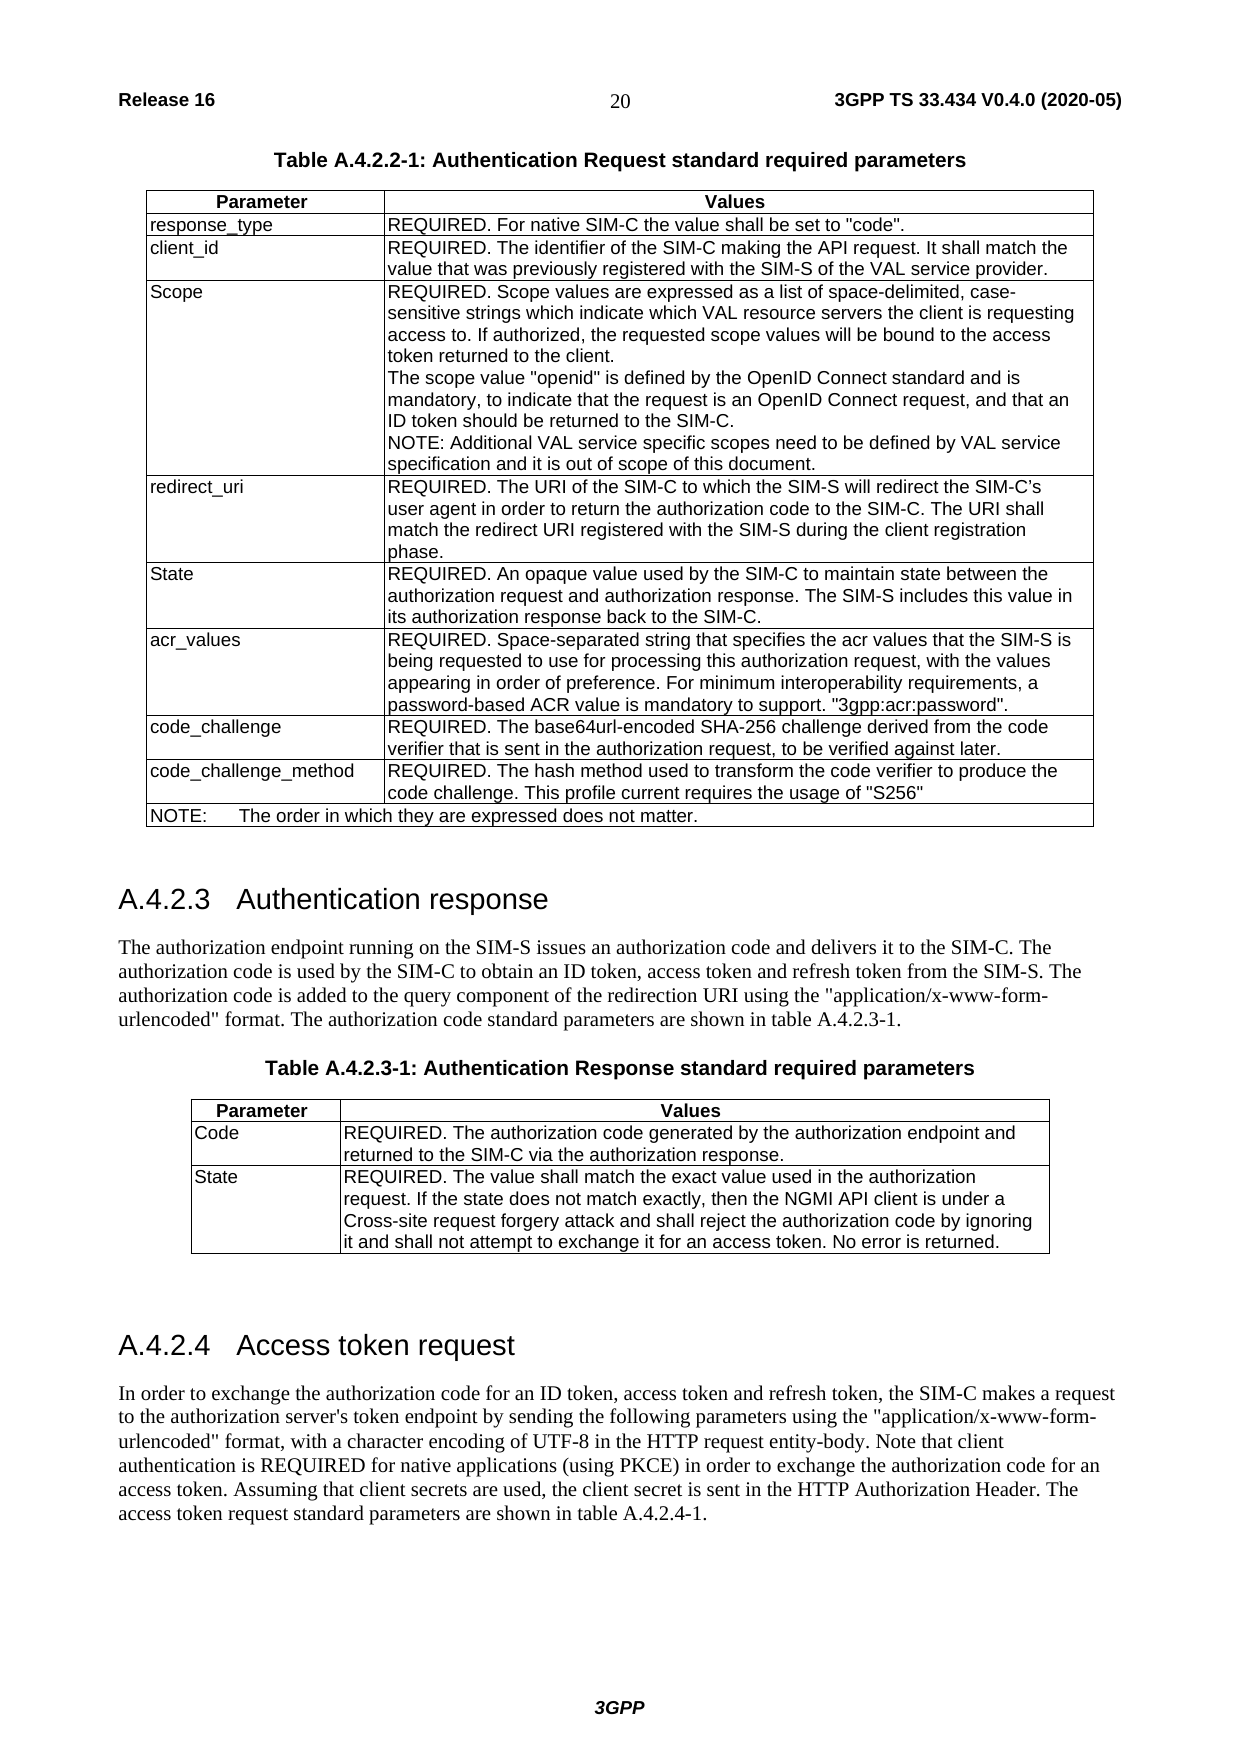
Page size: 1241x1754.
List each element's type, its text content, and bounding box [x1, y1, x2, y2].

table_header Values [341, 1100, 1049, 1121]
table_header Parameter [192, 1100, 340, 1121]
text The authorization endpoint running on the SIM-S issues an authorization code and delivers it to the SIM-C. The authorization code is used by the SIM-C to obtain an ID token, access token and refresh token from the SIM-S. The authorization code is added to the query component of the redirection URI using the "application/x-www-form-urlencoded" format. The authorization code standard parameters are shown in table A.4.2.3-1. [118, 934, 1122, 1031]
text Table A.4.2.2-1: Authentication Request standard required parameters [118, 147, 1122, 171]
table_cell REQUIRED. The base64url-encoded SHA-256 challenge derived from the code verifier that is sent in the authorization request, to be verified against later. [385, 716, 1093, 759]
table_cell State [192, 1166, 340, 1253]
table_cell REQUIRED. The authorization code generated by the authorization endpoint and returned to the SIM-C via the authorization response. [341, 1122, 1049, 1165]
table_header Parameter [147, 191, 384, 213]
table_cell code_challenge [147, 716, 384, 759]
table_cell redirect_uri [147, 476, 384, 562]
table_cell REQUIRED. Space-separated string that specifies the acr values that the SIM-S is being requested to use for processing this authorization request, with the values appearing in order of preference. For minimum interoperability requirements, a password-based ACR value is mandatory to support. "3gpp:acr:password". [385, 629, 1093, 715]
table_cell REQUIRED. The value shall match the exact value used in the authorization request. If the state does not match exactly, then the NGMI API client is under a Cross-site request forgery attack and shall reject the authorization code by ignoring it and shall not attempt to exchange it for an access token. No error is returned. [341, 1166, 1049, 1253]
text A.4.2.4 Access token request [118, 1328, 1122, 1362]
table_cell response_type [147, 214, 384, 235]
table_header Values [385, 191, 1093, 213]
text A.4.2.3 Authentication response [118, 882, 1122, 916]
table_cell code_challenge_method [147, 760, 384, 803]
table_cell REQUIRED. The hash method used to transform the code verifier to produce the code challenge. This profile current requires the usage of "S256" [385, 760, 1093, 803]
text Table A.4.2.3-1: Authentication Response standard required parameters [118, 1056, 1122, 1080]
table_cell Scope [147, 281, 384, 475]
table_cell acr_values [147, 629, 384, 715]
table_cell NOTE: The order in which they are expressed does not matter. [147, 804, 1093, 826]
table_cell Code [192, 1122, 340, 1165]
table_cell REQUIRED. The URI of the SIM-C to which the SIM-S will redirect the SIM-C’s user agent in order to return the authorization code to the SIM-C. The URI shall match the redirect URI registered with the SIM-S during the client registration phase. [385, 476, 1093, 562]
table_cell REQUIRED. The identifier of the SIM-C making the API request. It shall match the value that was previously registered with the SIM-S of the VAL service provider. [385, 236, 1093, 279]
table_cell client_id [147, 236, 384, 279]
table_cell REQUIRED. An opaque value used by the SIM-C to maintain state between the authorization request and authorization response. The SIM-S includes this value in its authorization response back to the SIM-C. [385, 563, 1093, 628]
table_cell REQUIRED. For native SIM-C the value shall be set to "code". [385, 214, 1093, 235]
text In order to exchange the authorization code for an ID token, access token and refresh token, the SIM-C makes a request to the authorization server's token endpoint by sending the following parameters using the "application/x-www-form-urlencoded" format, with a character encoding of UTF-8 in the HTTP request entity-body. Note that client authentication is REQUIRED for native applications (using PKCE) in order to exchange the authorization code for an access token. Assuming that client secrets are used, the client secret is sent in the HTTP Authorization Header. The access token request standard parameters are shown in table A.4.2.4-1. [118, 1380, 1122, 1525]
table_cell REQUIRED. Scope values are expressed as a list of space-delimited, case-sensitive strings which indicate which VAL resource servers the client is requesting access to. If authorized, the requested scope values will be bound to the access token returned to the client. The scope value "openid" is defined by the OpenID Connect standard and is mandatory, to indicate that the request is an OpenID Connect request, and that an ID token should be returned to the SIM-C. NOTE: Additional VAL service specific scopes need to be defined by VAL service specification and it is out of scope of this document. [385, 281, 1093, 475]
table_cell State [147, 563, 384, 628]
